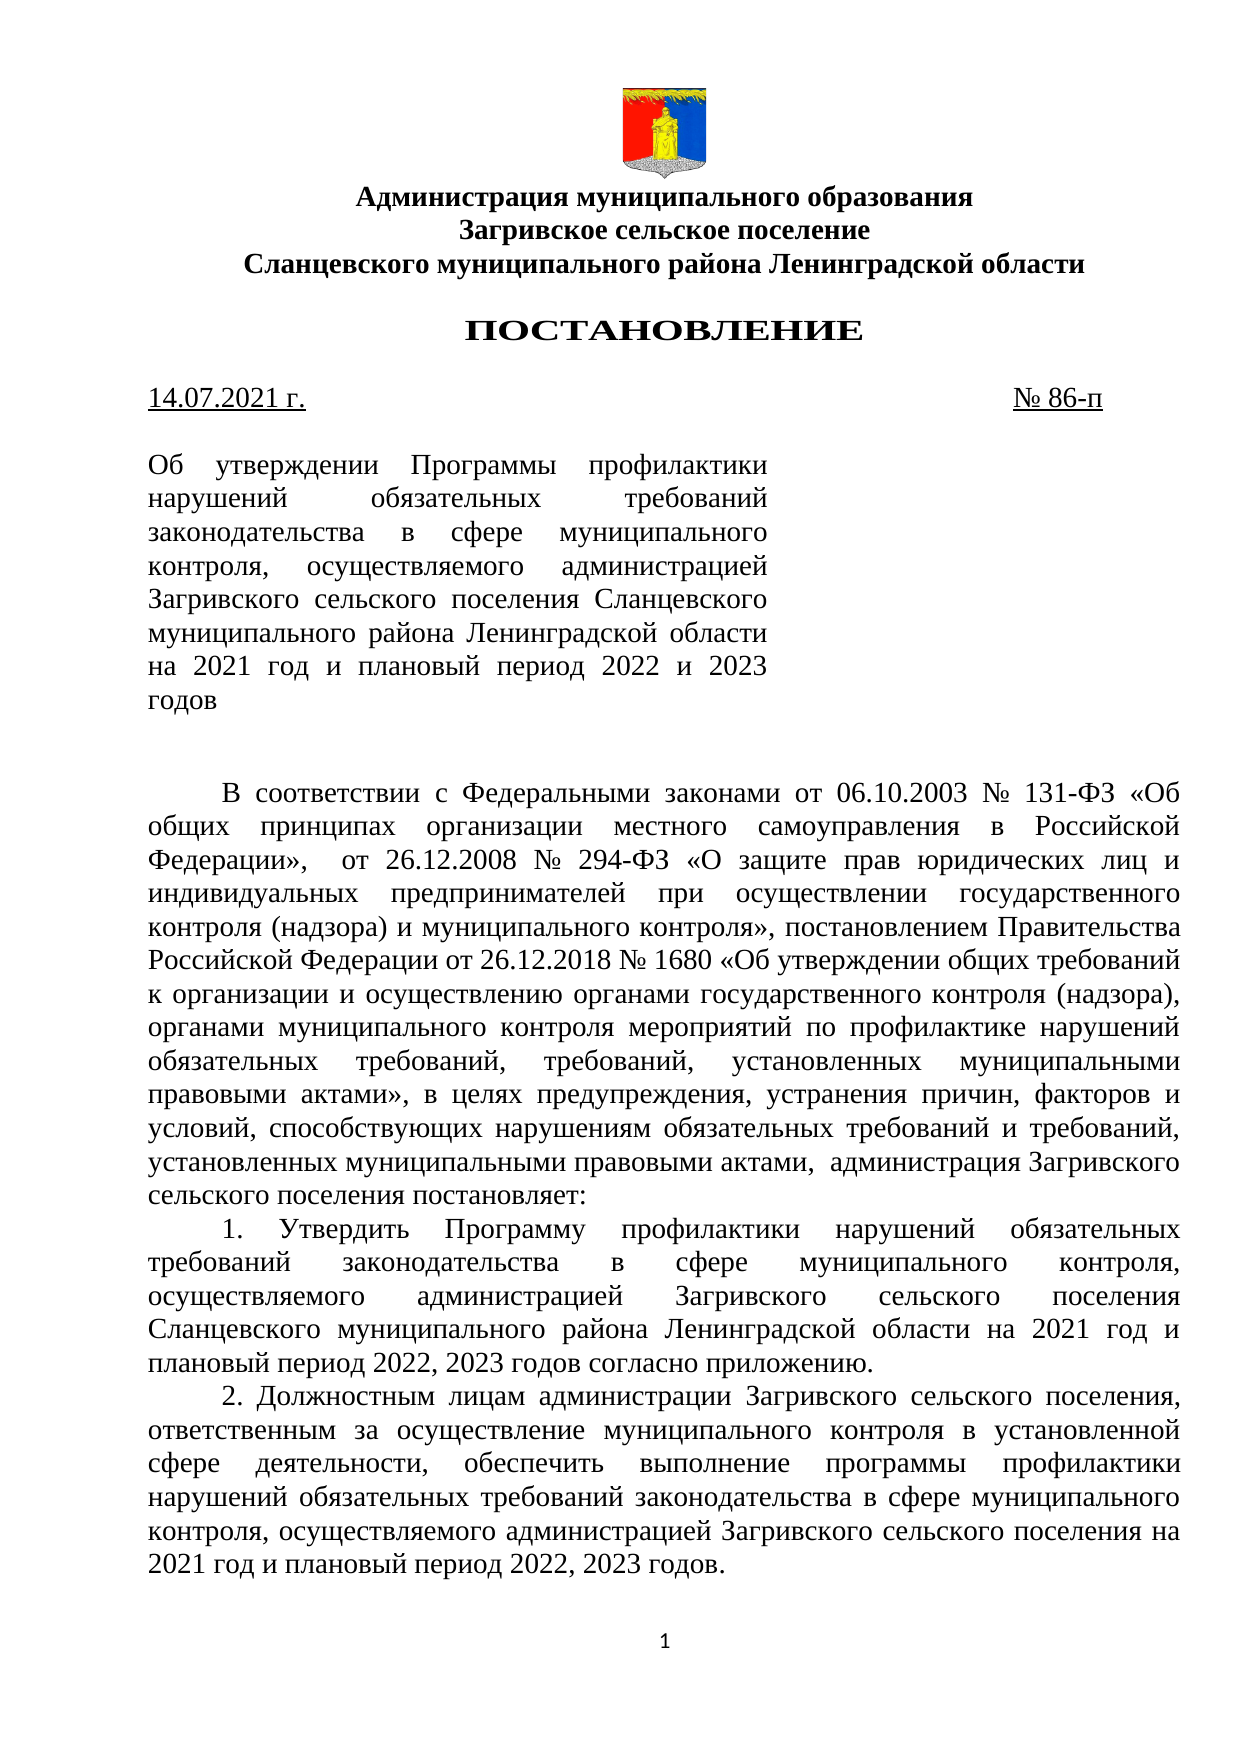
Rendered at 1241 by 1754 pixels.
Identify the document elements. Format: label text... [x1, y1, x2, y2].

picture [622, 88, 707, 179]
text Администрация муниципального образования [148, 179, 1181, 212]
text 2. Должностным лицам администрации Загривского сельского поселения, ответственным за осуществление муниципального контроля в установленной сфере деятельности, обеспечить выполнение программы профилактики нарушений обязательных требований законодательства в сфере муниципального контроля, осуществляемого администрацией Загривского сельского поселения на 2021 год и плановый период 2022, 2023 годов. [148, 1378, 1181, 1580]
text В соответствии с Федеральными законами от 06.10.2003 № 131-ФЗ «Об общих принципах организации местного самоуправления в Российской Федерации», от 26.12.2008 № 294-ФЗ «О защите прав юридических лиц и индивидуальных предпринимателей при осуществлении государственного контроля (надзора) и муниципального контроля», постановлением Правительства Российской Федерации от 26.12.2018 № 1680 «Об утверждении общих требований к организации и осуществлению органами государственного контроля (надзора), органами муниципального контроля мероприятий по профилактике нарушений обязательных требований, требований, установленных муниципальными правовыми актами», в целях предупреждения, устранения причин, факторов и условий, способствующих нарушениям обязательных требований и требований, установленных муниципальными правовыми актами, администрация Загривского сельского поселения постановляет: [148, 775, 1181, 1211]
text ПОСТАНОВЛЕНИЕ [148, 313, 1181, 346]
text 1. Утвердить Программу профилактики нарушений обязательных требований законодательства в сфере муниципального контроля, осуществляемого администрацией Загривского сельского поселения Сланцевского муниципального района Ленинградской области на 2021 год и плановый период 2022, 2023 годов согласно приложению. [148, 1211, 1181, 1378]
text Сланцевского муниципального района Ленинградской области [148, 246, 1181, 279]
text Загривское сельское поселение [148, 212, 1181, 246]
text 14.07.2021 г. № 86-п [148, 380, 1181, 413]
text Об утверждении Программы профилактики нарушений обязательных требований законодательства в сфере муниципального контроля, осуществляемого администрацией Загривского сельского поселения Сланцевского муниципального района Ленинградской области на 2021 год и плановый период 2022 и 2023 годов [148, 447, 768, 715]
